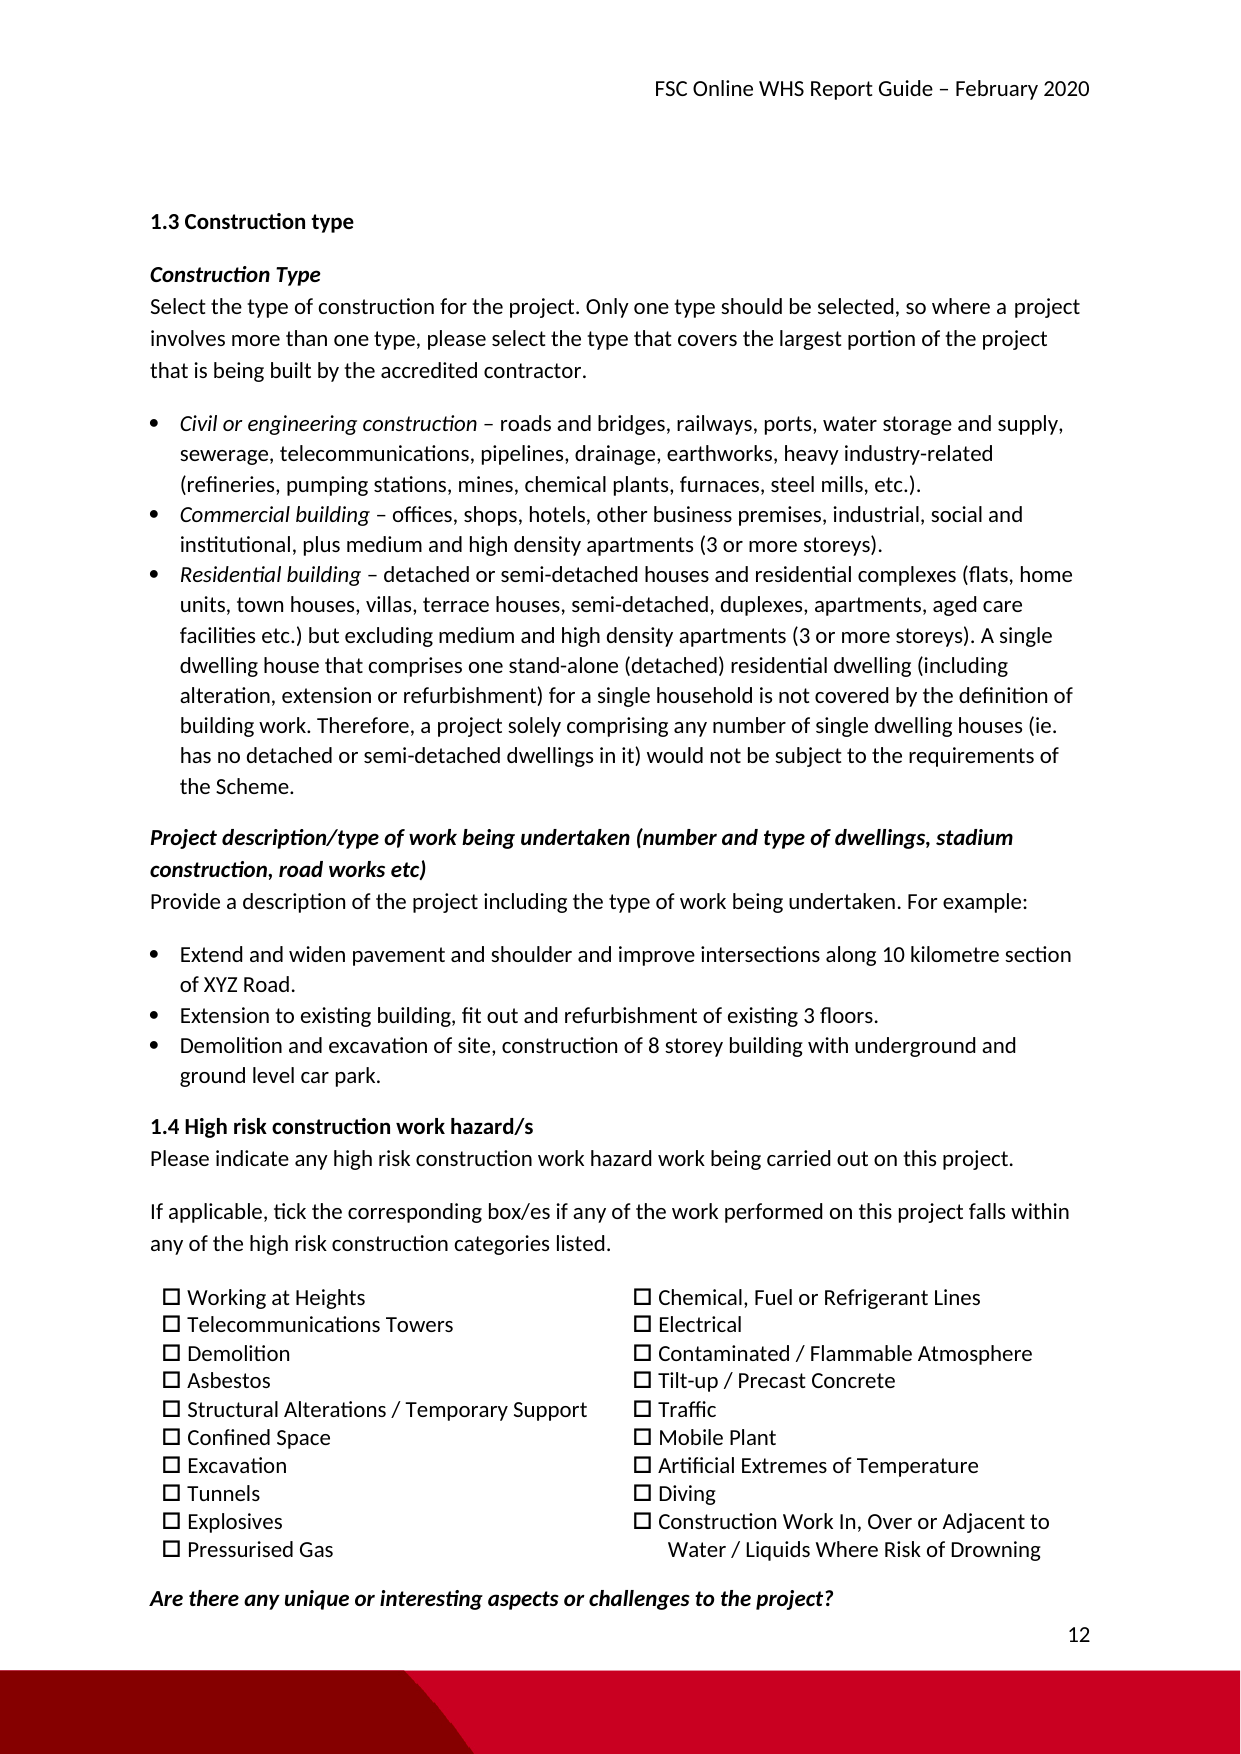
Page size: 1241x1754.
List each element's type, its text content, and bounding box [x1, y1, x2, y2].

table_cell Construction Work In, Over or Adjacent to Water / Liquids Where Risk of Drowning [621, 1507, 1090, 1563]
table_cell Structural Alterations / Temporary Support [150, 1395, 621, 1423]
table_cell Artificial Extremes of Temperature [621, 1451, 1090, 1479]
picture [0, 1670, 1241, 1754]
table_cell Mobile Plant [621, 1423, 1090, 1451]
list Civil or engineering construction – roads and bridges, railways, ports, water storage and supply, sewerage, telecommunications, pipelines, drainage, earthworks, heavy industry-related (refineries, pumping stations, mines, chemical plants, furnaces, steel mills, etc.). [150, 409, 1090, 498]
list Residential building – detached or semi-detached houses and residential complexes (flats, home units, town houses, villas, terrace houses, semi-detached, duplexes, apartments, aged care facilities etc.) but excluding medium and high density apartments (3 or more storeys). A single dwelling house that comprises one stand-alone (detached) residential dwelling (including alteration, extension or refurbishment) for a single household is not covered by the definition of building work. Therefore, a project solely comprising any number of single dwelling houses (ie. has no detached or semi-detached dwellings in it) would not be subject to the requirements of the Scheme. [150, 560, 1090, 800]
text Please indicate any high risk construction work hazard work being carried out on this project. [150, 1144, 1090, 1172]
text Provide a description of the project including the type of work being undertaken. For example: [150, 887, 1090, 915]
table_header Chemical, Fuel or Refrigerant Lines [621, 1283, 1090, 1311]
table_cell Demolition [150, 1339, 621, 1367]
table_header Working at Heights [150, 1283, 621, 1311]
table_cell Excavation [150, 1451, 621, 1479]
table_cell Tilt-up / Precast Concrete [621, 1367, 1090, 1395]
list Demolition and excavation of site, construction of 8 storey building with underground and ground level car park. [150, 1031, 1090, 1089]
table_cell Explosives Pressurised Gas [150, 1507, 621, 1563]
table_cell Asbestos [150, 1367, 621, 1395]
text If applicable, tick the corresponding box/es if any of the work performed on this project falls within any of the high risk construction categories listed. [150, 1197, 1090, 1258]
table_cell Diving [621, 1479, 1090, 1507]
subtitle Construction Type [150, 260, 1090, 288]
table_cell Confined Space [150, 1423, 621, 1451]
table_cell Telecommunications Towers [150, 1311, 621, 1339]
list Commercial building – offices, shops, hotels, other business premises, industrial, social and institutional, plus medium and high density apartments (3 or more storeys). [150, 500, 1090, 558]
subtitle Project description/type of work being undertaken (number and type of dwellings, stadium construction, road works etc) [150, 823, 1090, 883]
table_cell Contaminated / Flammable Atmosphere [621, 1339, 1090, 1367]
table_cell Traffic [621, 1395, 1090, 1423]
subtitle 1.4 High risk construction work hazard/s [150, 1112, 1090, 1140]
subtitle 1.3 Construction type [150, 207, 1090, 235]
subtitle Are there any unique or interesting aspects or challenges to the project? [150, 1584, 1090, 1612]
table_cell Tunnels [150, 1479, 621, 1507]
list Extend and widen pavement and shoulder and improve intersections along 10 kilometre section of XYZ Road. [150, 940, 1090, 998]
text Select the type of construction for the project. Only one type should be selected, so where a project involves more than one type, please select the type that covers the largest portion of the project that is being built by the accredited contractor. [150, 292, 1090, 384]
table_cell Electrical [621, 1311, 1090, 1339]
list Extension to existing building, fit out and refurbishment of existing 3 floors. [150, 1001, 1090, 1029]
